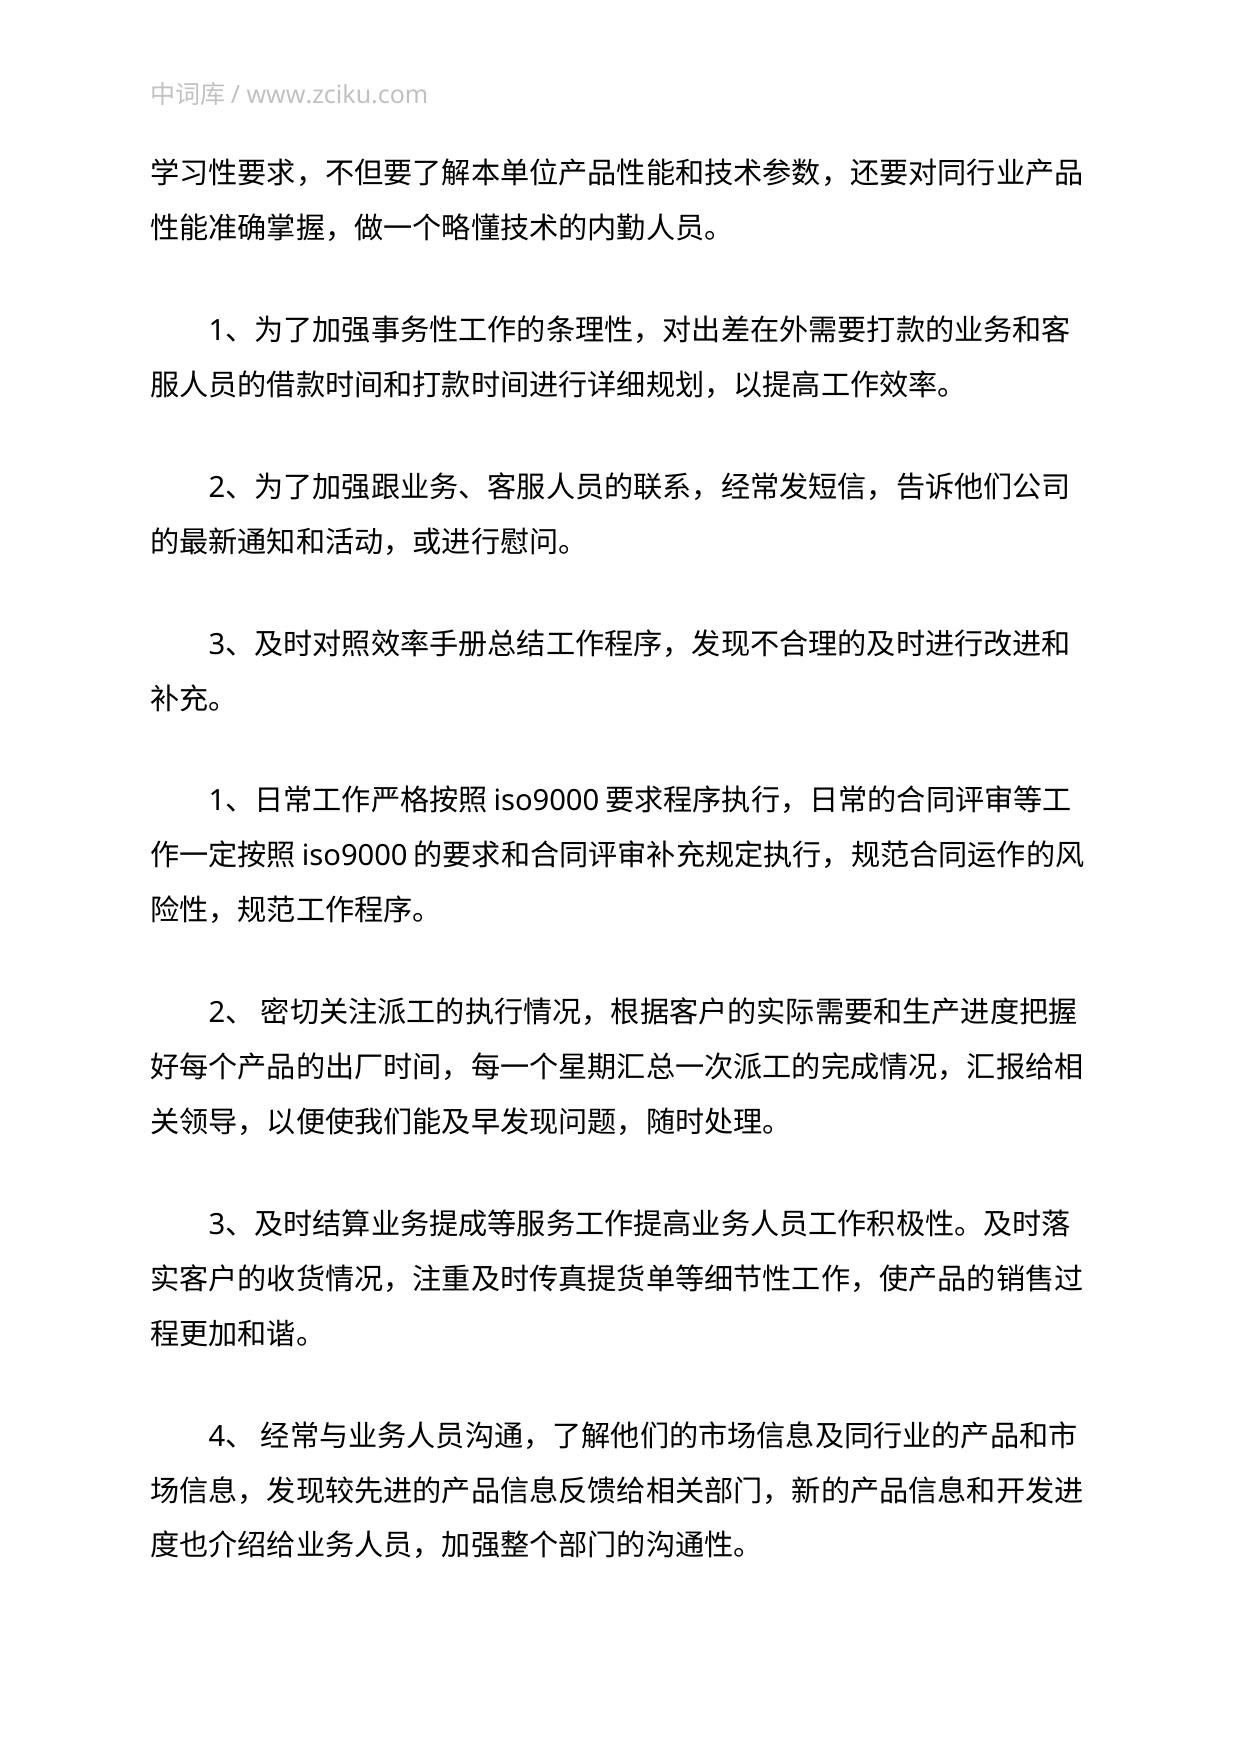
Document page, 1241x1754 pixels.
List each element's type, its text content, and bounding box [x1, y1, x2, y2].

text 2、 密切关注派工的执行情况，根据客户的实际需要和生产进度把握好每个产品的出厂时间，每一个星期汇总一次派工的完成情况，汇报给相关领导，以便使我们能及早发现问题，随时处理。 [150, 989, 1090, 1141]
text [150, 150, 1090, 247]
text 1、日常工作严格按照iso9000要求程序执行，日常的合同评审等工作一定按照iso9000的要求和合同评审补充规定执行，规范合同运作的风险性，规范工作程序。 [150, 777, 1090, 929]
text 3、及时对照效率手册总结工作程序，发现不合理的及时进行改进和补充。 [150, 620, 1090, 717]
text 4、 经常与业务人员沟通，了解他们的市场信息及同行业的产品和市场信息，发现较先进的产品信息反馈给相关部门，新的产品信息和开发进度也介绍给业务人员，加强整个部门的沟通性。 [150, 1412, 1090, 1564]
text 3、及时结算业务提成等服务工作提高业务人员工作积极性。及时落实客户的收货情况，注重及时传真提货单等细节性工作，使产品的销售过程更加和谐。 [150, 1200, 1090, 1353]
text 1、为了加强事务性工作的条理性，对出差在外需要打款的业务和客服人员的借款时间和打款时间进行详细规划，以提高工作效率。 [150, 307, 1090, 404]
text 2、为了加强跟业务、客服人员的联系，经常发短信，告诉他们公司的最新通知和活动，或进行慰问。 [150, 463, 1090, 561]
